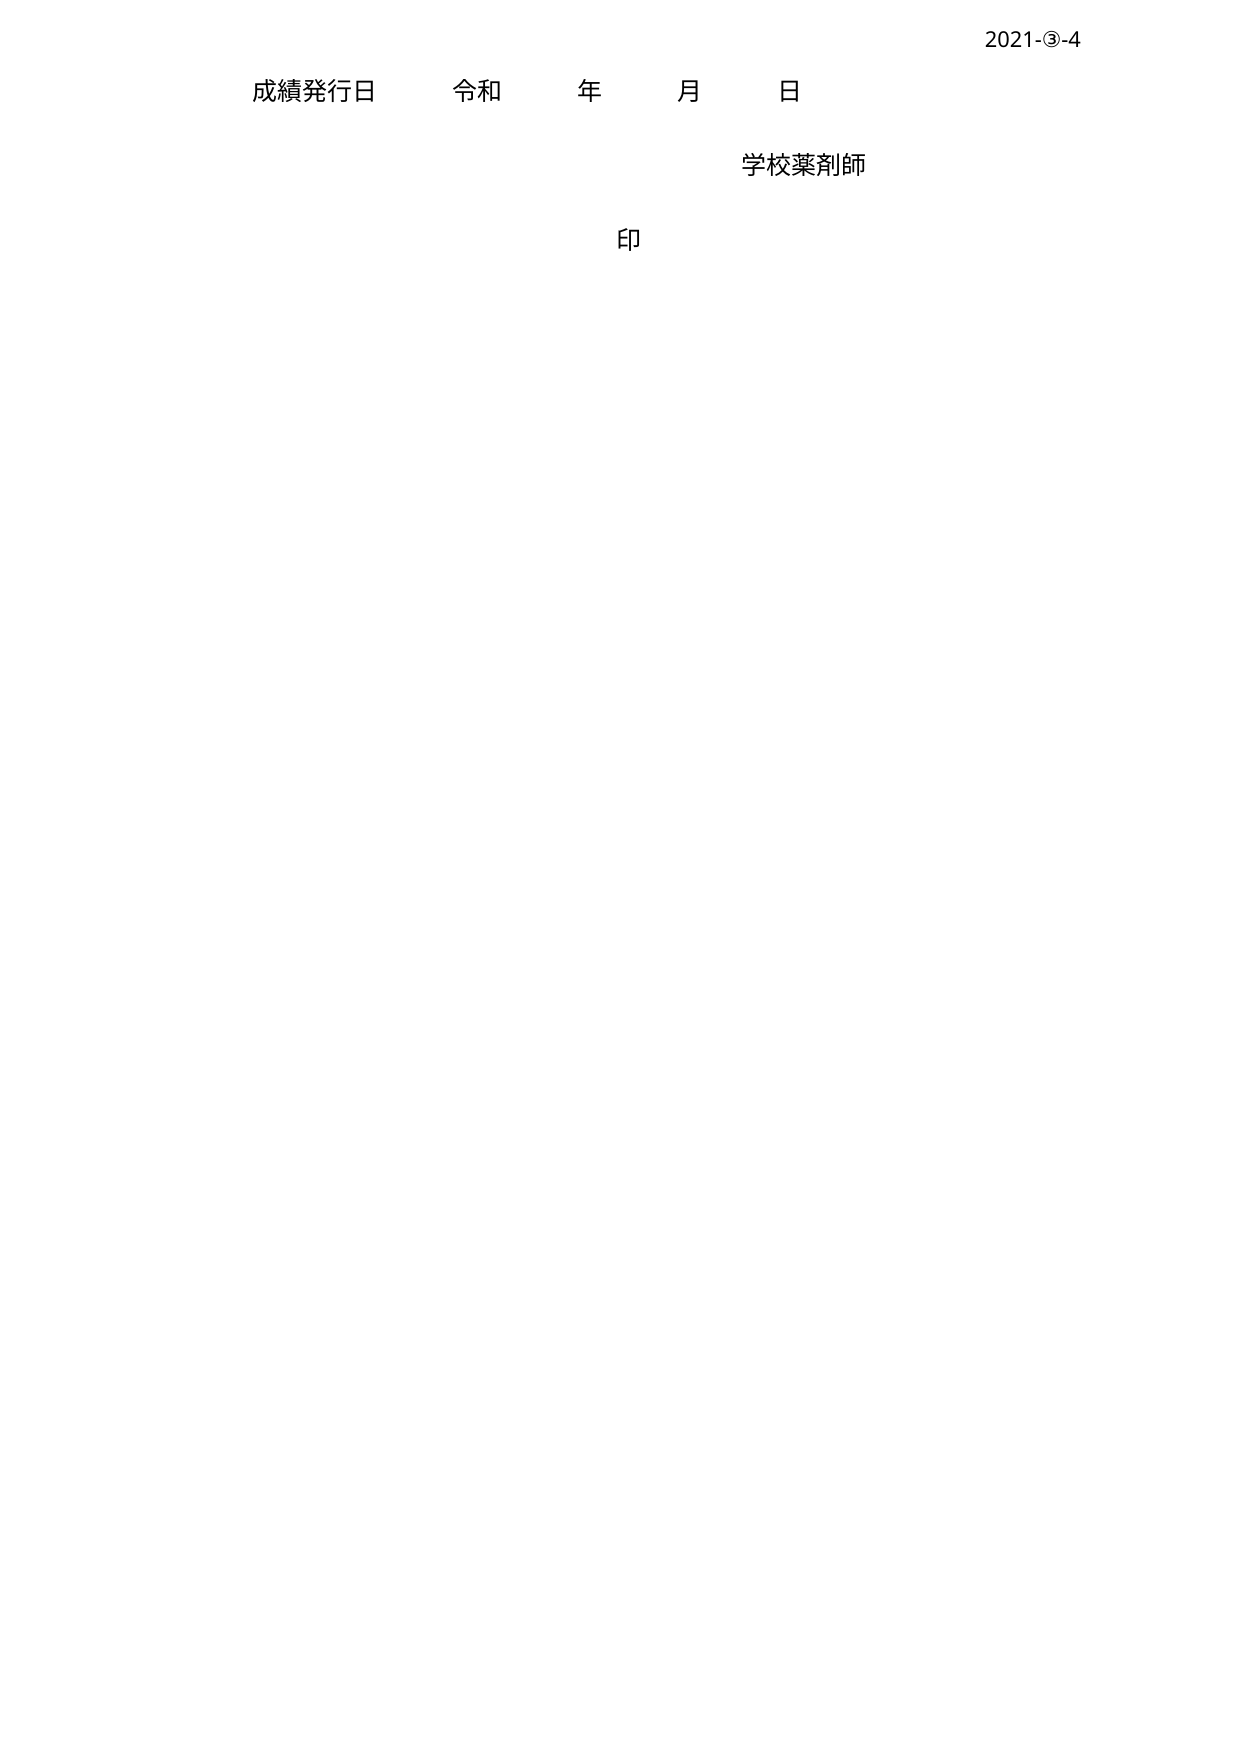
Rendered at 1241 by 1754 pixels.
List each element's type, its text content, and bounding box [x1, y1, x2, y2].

text 学校薬剤師 印 [177, 144, 1081, 257]
text 成績発行日 令和 年 月 日 [177, 71, 1081, 108]
